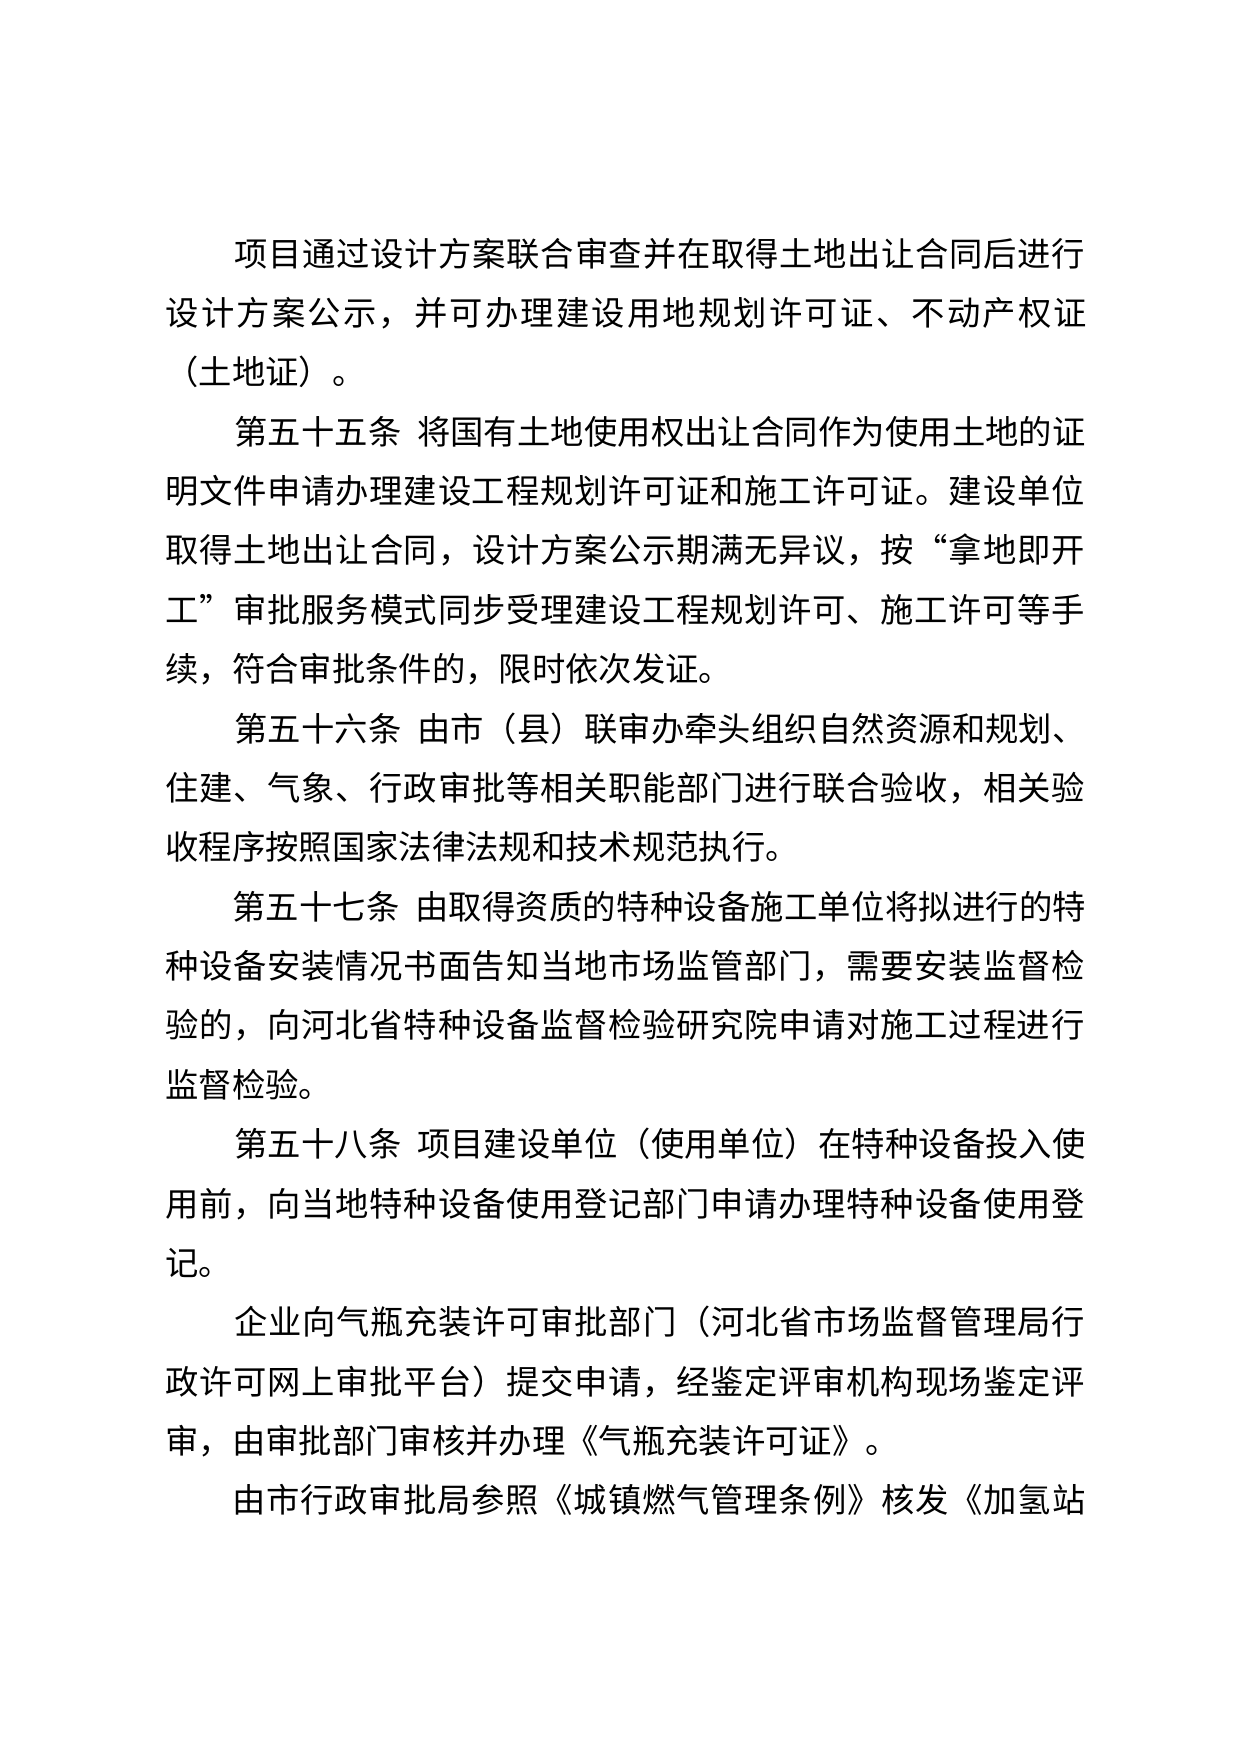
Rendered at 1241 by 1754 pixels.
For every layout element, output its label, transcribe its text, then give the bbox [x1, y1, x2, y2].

text 第五十八条 项目建设单位（使用单位）在特种设备投入使用前，向当地特种设备使用登记部门申请办理特种设备使用登记。 [165, 1109, 1087, 1287]
text 第五十六条 由市（县）联审办牵头组织自然资源和规划、住建、气象、行政审批等相关职能部门进行联合验收，相关验收程序按照国家法律法规和技术规范执行。 [165, 693, 1087, 872]
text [165, 1465, 1087, 1525]
text 第五十五条 将国有土地使用权出让合同作为使用土地的证明文件申请办理建设工程规划许可证和施工许可证。建设单位取得土地出让合同，设计方案公示期满无异议，按“拿地即开工”审批服务模式同步受理建设工程规划许可、施工许可等手续，符合审批条件的，限时依次发证。 [165, 397, 1087, 693]
text 第五十七条 由取得资质的特种设备施工单位将拟进行的特种设备安装情况书面告知当地市场监管部门，需要安装监督检验的，向河北省特种设备监督检验研究院申请对施工过程进行监督检验。 [165, 872, 1087, 1109]
text 企业向气瓶充装许可审批部门（河北省市场监督管理局行政许可网上审批平台）提交申请，经鉴定评审机构现场鉴定评审，由审批部门审核并办理《气瓶充装许可证》。 [165, 1287, 1087, 1465]
text 项目通过设计方案联合审查并在取得土地出让合同后进行设计方案公示，并可办理建设用地规划许可证、不动产权证（土地证）。 [165, 218, 1087, 397]
